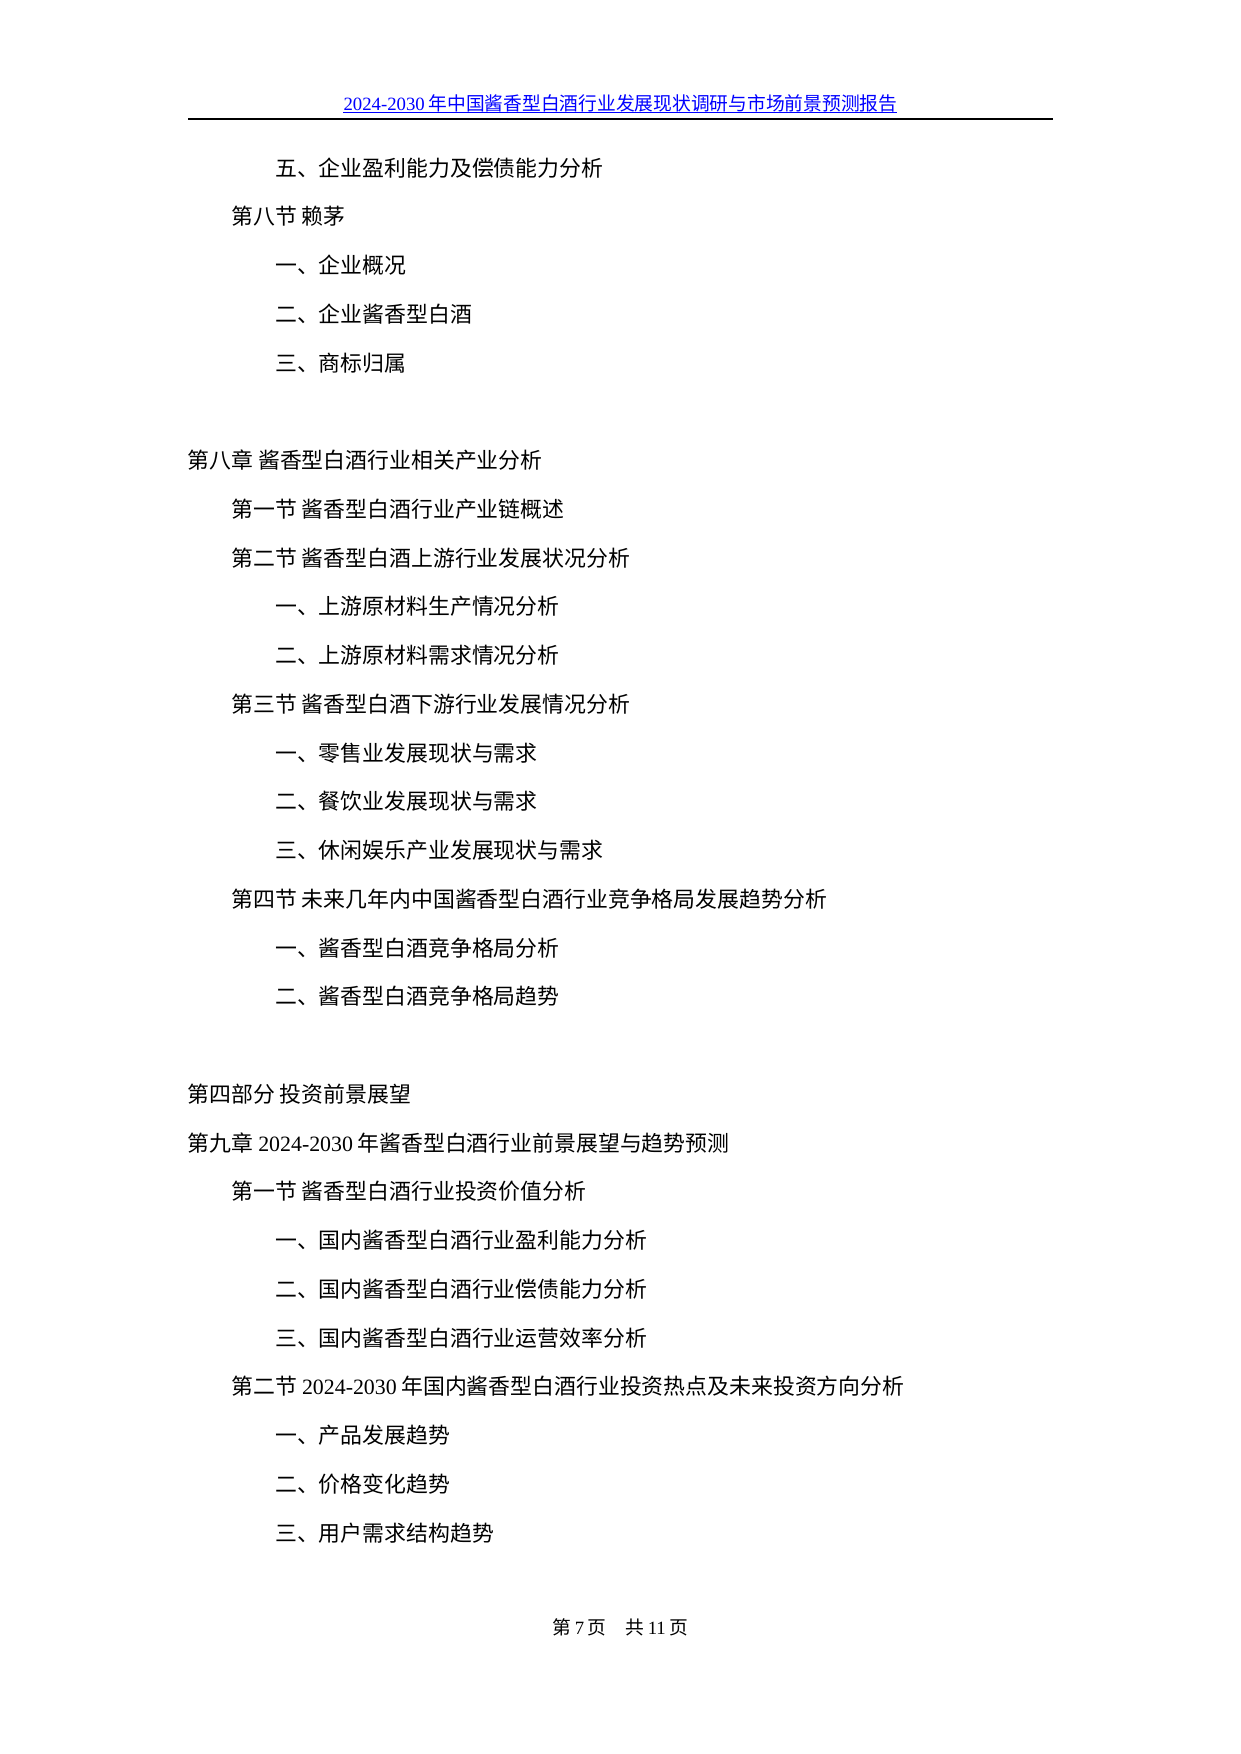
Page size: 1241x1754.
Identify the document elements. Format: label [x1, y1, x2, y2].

text [187, 150, 1053, 1548]
